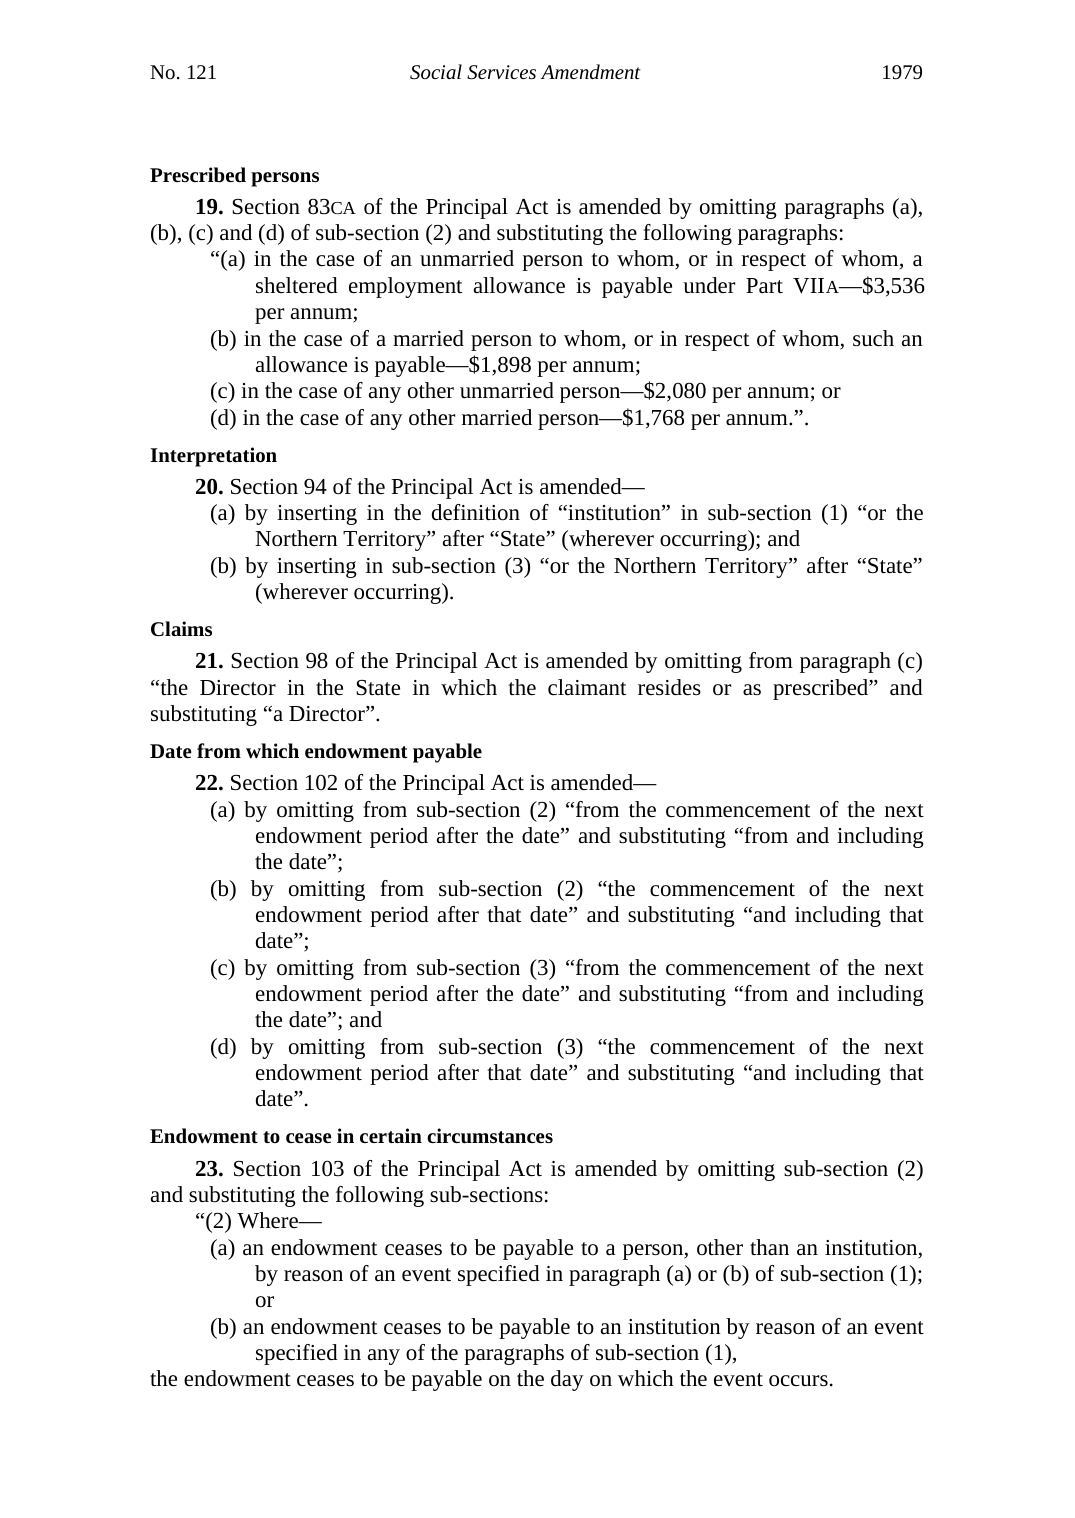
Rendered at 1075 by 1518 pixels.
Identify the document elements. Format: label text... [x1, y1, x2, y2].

text (a) by omitting from sub-section (2) “from the commencement of the next endowment period after the date” and substituting “from and including the date”; [210, 796, 925, 875]
text (d) in the case of any other married person—$1,768 per annum.”. [210, 404, 925, 430]
text “(a) in the case of an unmarried person to whom, or in respect of whom, a sheltered employment allowance is payable under Part VIIa—$3,536 per annum; [210, 246, 925, 324]
text the endowment ceases to be payable on the day on which the event occurs. [150, 1366, 925, 1392]
text (c) in the case of any other unmarried person—$2,080 per annum; or [210, 377, 925, 404]
text 19. Section 83ca of the Principal Act is amended by omitting paragraphs (a), (b), (c) and (d) of sub-section (2) and substituting the following paragraphs: [150, 193, 925, 246]
text “(2) Where— [150, 1207, 925, 1234]
text 22. Section 102 of the Principal Act is amended— [150, 769, 925, 796]
text (b) by omitting from sub-section (2) “the commencement of the next endowment period after that date” and substituting “and including that date”; [210, 875, 925, 954]
text 21. Section 98 of the Principal Act is amended by omitting from paragraph (c) “the Director in the State in which the claimant resides or as prescribed” and substituting “a Director”. [150, 647, 925, 726]
text (c) by omitting from sub-section (3) “from the commencement of the next endowment period after the date” and substituting “from and including the date”; and [210, 954, 925, 1033]
text (a) an endowment ceases to be payable to a person, other than an institution, by reason of an event specified in paragraph (a) or (b) of sub-section (1); or [210, 1234, 925, 1313]
text Prescribed persons [150, 162, 925, 187]
text 20. Section 94 of the Principal Act is amended— [150, 473, 925, 499]
text (b) in the case of a married person to whom, or in respect of whom, such an allowance is payable—$1,898 per annum; [210, 324, 925, 377]
text (b) an endowment ceases to be payable to an institution by reason of an event specified in any of the paragraphs of sub-section (1), [210, 1313, 925, 1366]
text (b) by inserting in sub-section (3) “or the Northern Territory” after “State” (wherever occurring). [210, 552, 925, 604]
text 23. Section 103 of the Principal Act is amended by omitting sub-section (2) and substituting the following sub-sections: [150, 1155, 925, 1207]
text (d) by omitting from sub-section (3) “the commencement of the next endowment period after that date” and substituting “and including that date”. [210, 1033, 925, 1112]
text Endowment to cease in certain circumstances [150, 1124, 925, 1148]
text Claims [150, 617, 925, 641]
text Date from which endowment payable [150, 739, 925, 763]
text Interpretation [150, 442, 925, 467]
text (a) by inserting in the definition of “institution” in sub-section (1) “or the Northern Territory” after “State” (wherever occurring); and [210, 499, 925, 552]
